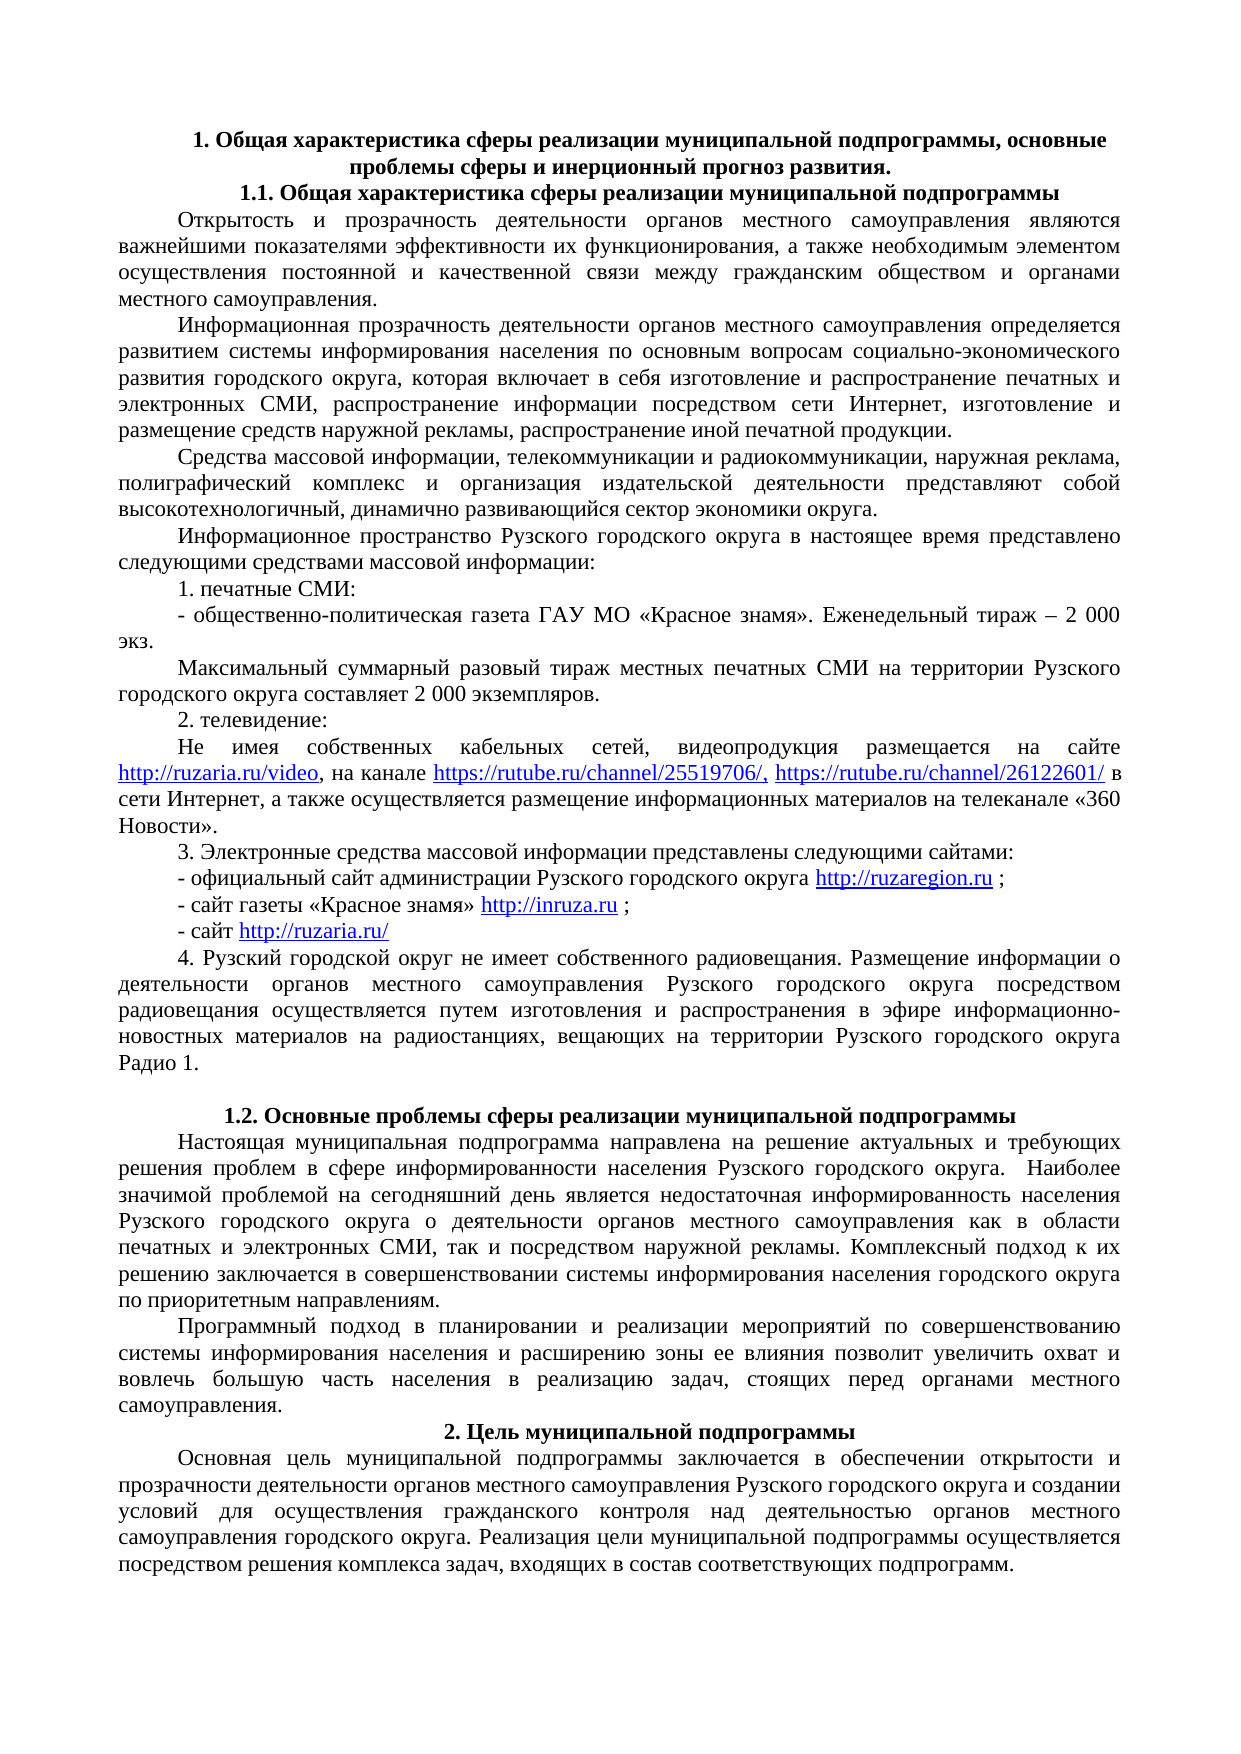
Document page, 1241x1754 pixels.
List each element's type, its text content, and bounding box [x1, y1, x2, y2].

text - сайт газеты «Красное знамя» http://inruza.ru ; [118, 891, 1122, 917]
text - общественно-политическая газета ГАУ МО «Красное знамя». Еженедельный тираж – 2 000 экз. [118, 601, 1122, 654]
text 3. Электронные средства массовой информации представлены следующими сайтами: [118, 838, 1122, 864]
text 2. Цель муниципальной подпрограммы [118, 1418, 1122, 1444]
text - сайт http://ruzaria.ru/ [118, 917, 1122, 943]
text Средства массовой информации, телекоммуникации и радиокоммуникации, наружная реклама, полиграфический комплекс и организация издательской деятельности представляют собой высокотехнологичный, динамично развивающийся сектор экономики округа. [118, 443, 1122, 522]
text 1. Общая характеристика сферы реализации муниципальной подпрограммы, основные проблемы сферы и инерционный прогноз развития. [118, 127, 1122, 179]
text 1.2. Основные проблемы сферы реализации муниципальной подпрограммы [118, 1102, 1122, 1128]
text 1. печатные СМИ: [118, 574, 1122, 601]
text Основная цель муниципальной подпрограммы заключается в обеспечении открытости и прозрачности деятельности органов местного самоуправления Рузского городского округа и создании условий для осуществления гражданского контроля над деятельностью органов местного самоуправления городского округа. Реализация цели муниципальной подпрограммы осуществляется посредством решения комплекса задач, входящих в состав соответствующих подпрограмм. [118, 1444, 1122, 1576]
text Информационная прозрачность деятельности органов местного самоуправления определяется развитием системы информирования населения по основным вопросам социально-экономического развития городского округа, которая включает в себя изготовление и распространение печатных и электронных СМИ, распространение информации посредством сети Интернет, изготовление и размещение средств наружной рекламы, распространение иной печатной продукции. [118, 311, 1122, 443]
text Программный подход в планировании и реализации мероприятий по совершенствованию системы информирования населения и расширению зоны ее влияния позволит увеличить охват и вовлечь большую часть населения в реализацию задач, стоящих перед органами местного самоуправления. [118, 1312, 1122, 1418]
text 1.1. Общая характеристика сферы реализации муниципальной подпрограммы [118, 179, 1122, 206]
text Открытость и прозрачность деятельности органов местного самоуправления являются важнейшими показателями эффективности их функционирования, а также необходимым элементом осуществления постоянной и качественной связи между гражданским обществом и органами местного самоуправления. [118, 206, 1122, 311]
text 4. Рузский городской округ не имеет собственного радиовещания. Размещение информации о деятельности органов местного самоуправления Рузского городского округа посредством радиовещания осуществляется путем изготовления и распространения в эфире информационно-новостных материалов на радиостанциях, вещающих на территории Рузского городского округа Радио 1. [118, 943, 1122, 1075]
text Информационное пространство Рузского городского округа в настоящее время представлено следующими средствами массовой информации: [118, 522, 1122, 574]
text Максимальный суммарный разовый тираж местных печатных СМИ на территории Рузского городского округа составляет 2 000 экземпляров. [118, 654, 1122, 706]
text Настоящая муниципальная подпрограмма направлена на решение актуальных и требующих решения проблем в сфере информированности населения Рузского городского округа. Наиболее значимой проблемой на сегодняшний день является недостаточная информированность населения Рузского городского округа о деятельности органов местного самоуправления как в области печатных и электронных СМИ, так и посредством наружной рекламы. Комплексный подход к их решению заключается в совершенствовании системы информирования населения городского округа по приоритетным направлениям. [118, 1128, 1122, 1312]
text Не имея собственных кабельных сетей, видеопродукция размещается на сайте http://ruzaria.ru/video, на канале https://rutube.ru/channel/25519706/, https://rutube.ru/channel/26122601/ в сети Интернет, а также осуществляется размещение информационных материалов на телеканале «360 Новости». [118, 733, 1122, 838]
text 2. телевидение: [118, 706, 1122, 733]
text - официальный сайт администрации Рузского городского округа http://ruzaregion.ru ; [118, 864, 1122, 891]
